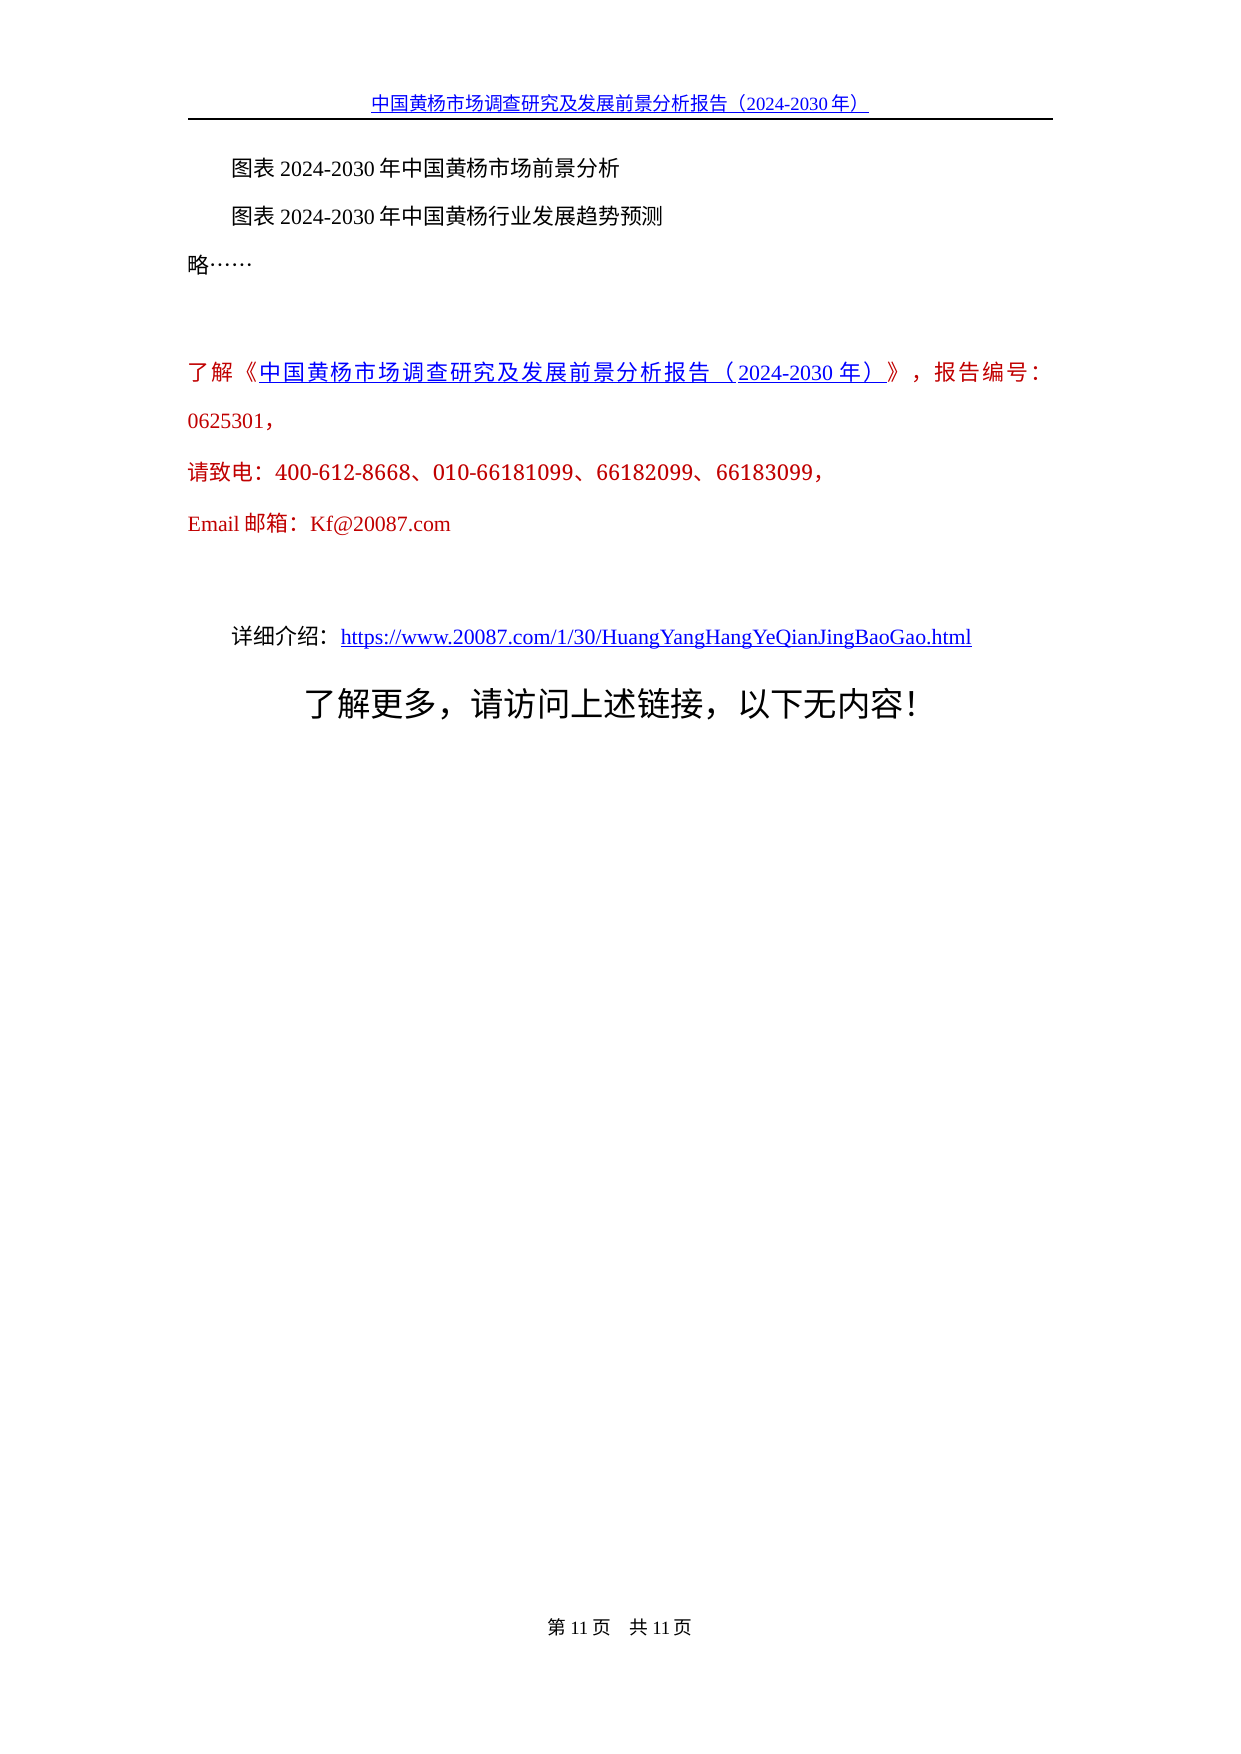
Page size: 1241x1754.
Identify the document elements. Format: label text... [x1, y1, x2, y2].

text Email邮箱：Kf@20087.com [187, 506, 1053, 538]
text 详细介绍：https://www.20087.com/1/30/HuangYangHangYeQianJingBaoGao.html [187, 619, 1053, 651]
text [187, 150, 1053, 280]
text 了解《中国黄杨市场调查研究及发展前景分析报告（2024-2030年）》，报告编号：0625301， [187, 354, 1053, 435]
title 了解更多，请访问上述链接，以下无内容！ [187, 669, 1053, 734]
text 请致电：400-612-8668、010-66181099、66182099、66183099， [187, 454, 1053, 487]
